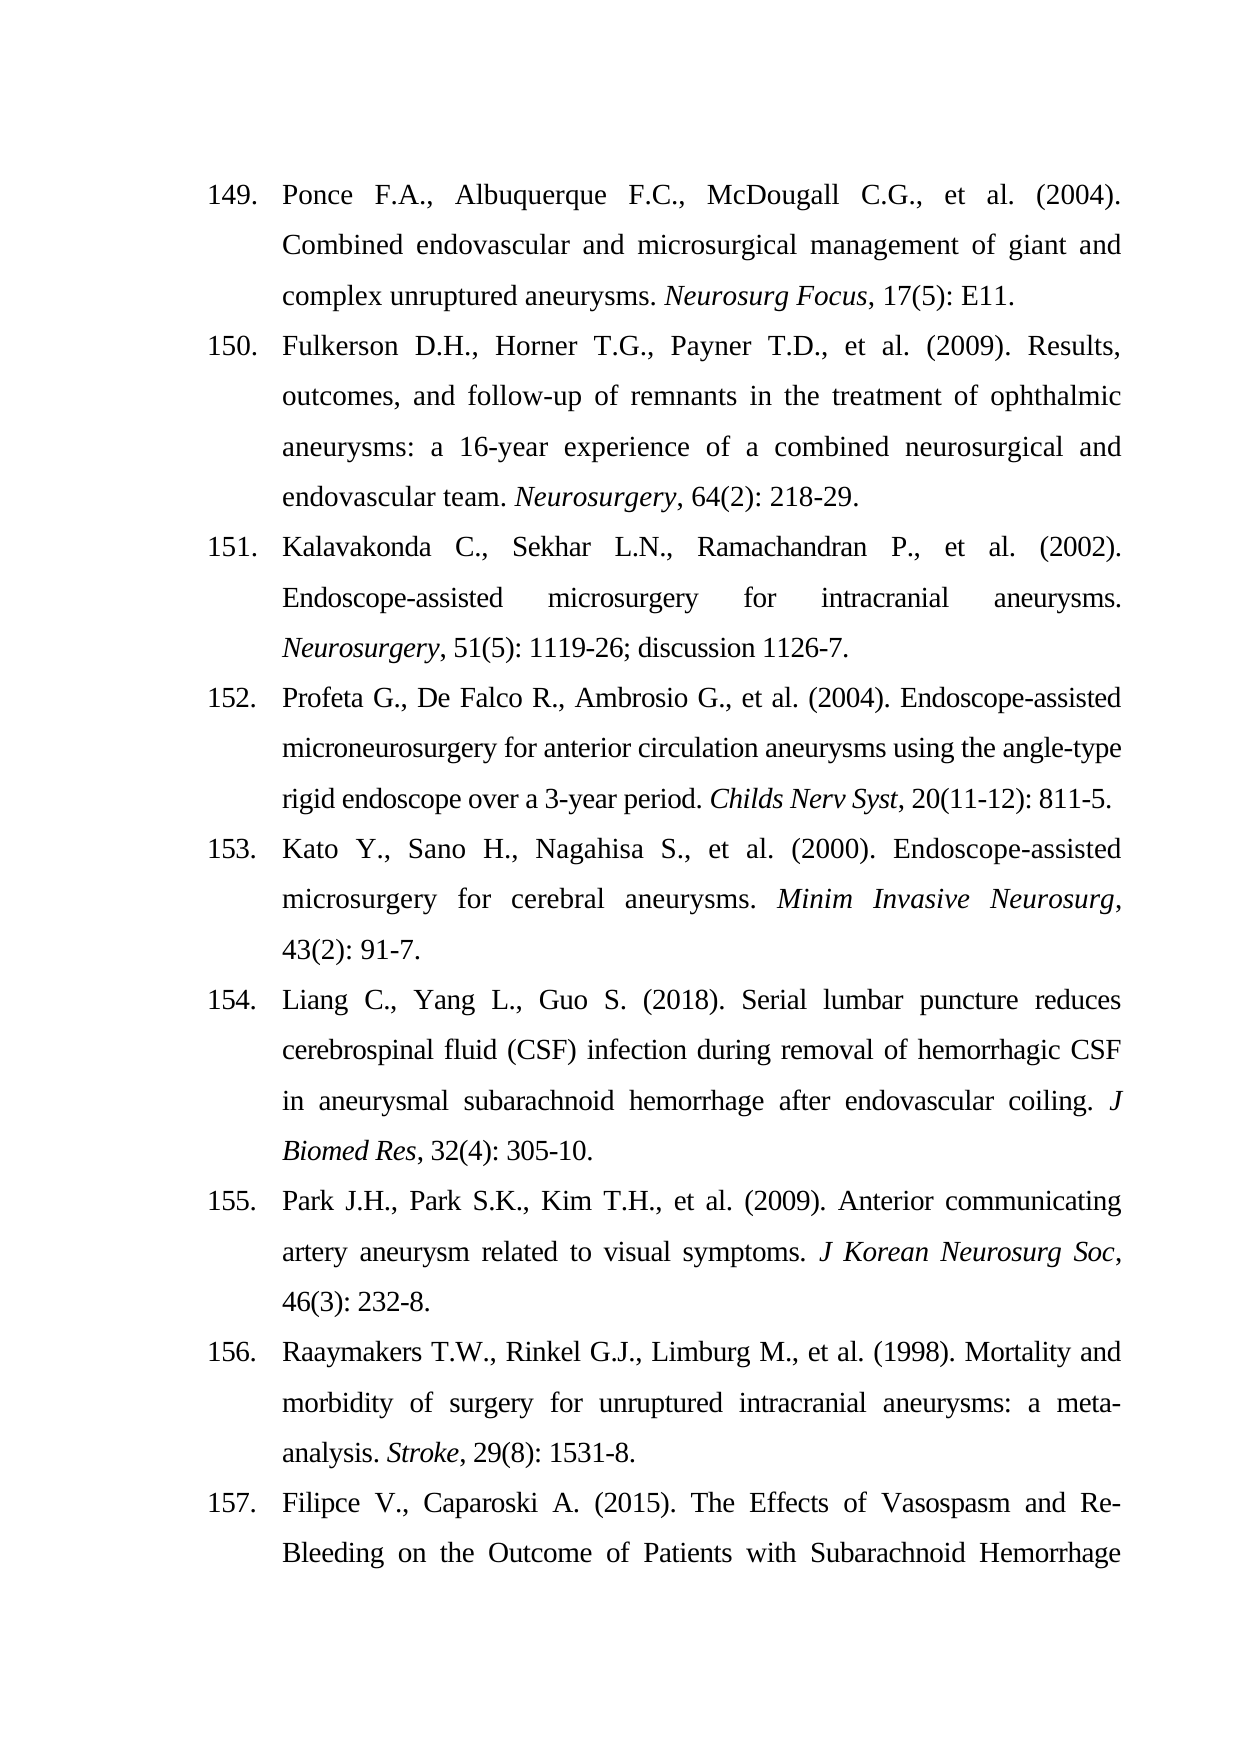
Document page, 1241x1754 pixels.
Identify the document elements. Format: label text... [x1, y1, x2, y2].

text 150. Fulkerson D.H., Horner T.G., Payner T.D., et al. (2009). Results, outcomes, and follow-up of remnants in the treatment of ophthalmic aneurysms: a 16-year experience of a combined neurosurgical and endovascular team. Neurosurgery, 64(2): 218-29. [207, 328, 1122, 513]
text 153. Kato Y., Sano H., Nagahisa S., et al. (2000). Endoscope-assisted microsurgery for cerebral aneurysms. Minim Invasive Neurosurg, 43(2): 91-7. [207, 831, 1122, 965]
text 154. Liang C., Yang L., Guo S. (2018). Serial lumbar puncture reduces cerebrospinal fluid (CSF) infection during removal of hemorrhagic CSF in aneurysmal subarachnoid hemorrhage after endovascular coiling. J Biomed Res, 32(4): 305-10. [207, 982, 1122, 1167]
text 149. Ponce F.A., Albuquerque F.C., McDougall C.G., et al. (2004). Combined endovascular and microsurgical management of giant and complex unruptured aneurysms. Neurosurg Focus, 17(5): E11. [207, 177, 1122, 311]
text 151. Kalavakonda C., Sekhar L.N., Ramachandran P., et al. (2002). Endoscope-assisted microsurgery for intracranial aneurysms. Neurosurgery, 51(5): 1119-26; discussion 1126-7. [207, 529, 1122, 663]
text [207, 1485, 1122, 1569]
text 156. Raaymakers T.W., Rinkel G.J., Limburg M., et al. (1998). Mortality and morbidity of surgery for unruptured intracranial aneurysms: a meta-analysis. Stroke, 29(8): 1531-8. [207, 1334, 1122, 1468]
text 155. Park J.H., Park S.K., Kim T.H., et al. (2009). Anterior communicating artery aneurysm related to visual symptoms. J Korean Neurosurg Soc, 46(3): 232-8. [207, 1183, 1122, 1318]
text 152. Profeta G., De Falco R., Ambrosio G., et al. (2004). Endoscope-assisted microneurosurgery for anterior circulation aneurysms using the angle-type rigid endoscope over a 3-year period. Childs Nerv Syst, 20(11-12): 811-5. [207, 680, 1122, 814]
